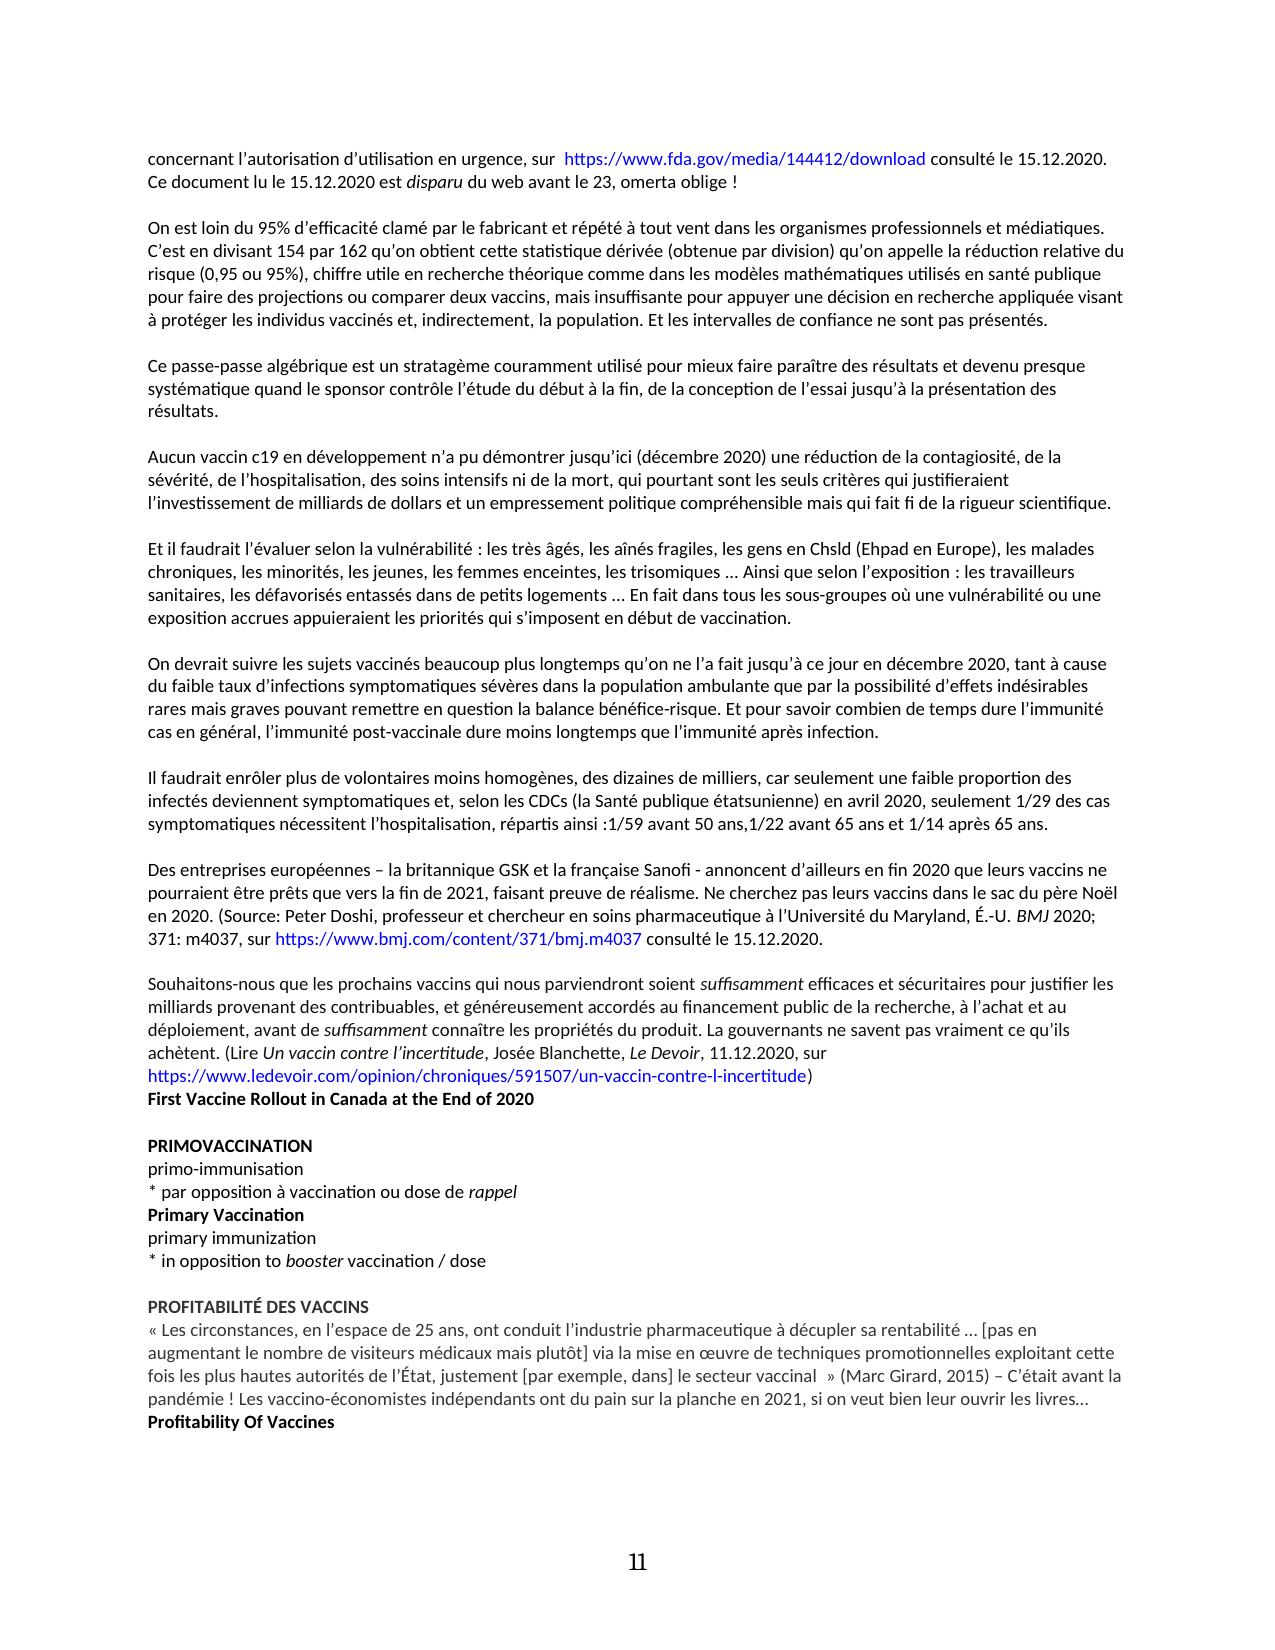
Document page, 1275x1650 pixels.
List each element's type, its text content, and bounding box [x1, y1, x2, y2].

text PRIMOVACCINATION primo-immunisation * par opposition à vaccination ou dose de rappel Primary Vaccination primary immunization * in opposition to booster vaccination / dose [148, 1134, 1127, 1296]
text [148, 148, 1127, 1134]
text PROFITABILITÉ DES VACCINS « Les circonstances, en l’espace de 25 ans, ont conduit l’industrie pharmaceutique à décupler sa rentabilité … [pas en augmentant le nombre de visiteurs médicaux mais plutôt] via la mise en œuvre de techniques promotionnelles exploitant cette fois les plus hautes autorités de l’État, justement [par exemple, dans] le secteur vaccinal » (Marc Girard, 2015) – C’était avant la pandémie ! Les vaccino-économistes indépendants ont du pain sur la planche en 2021, si on veut bien leur ouvrir les livres… Profitability Of Vaccines [148, 1296, 1127, 1462]
